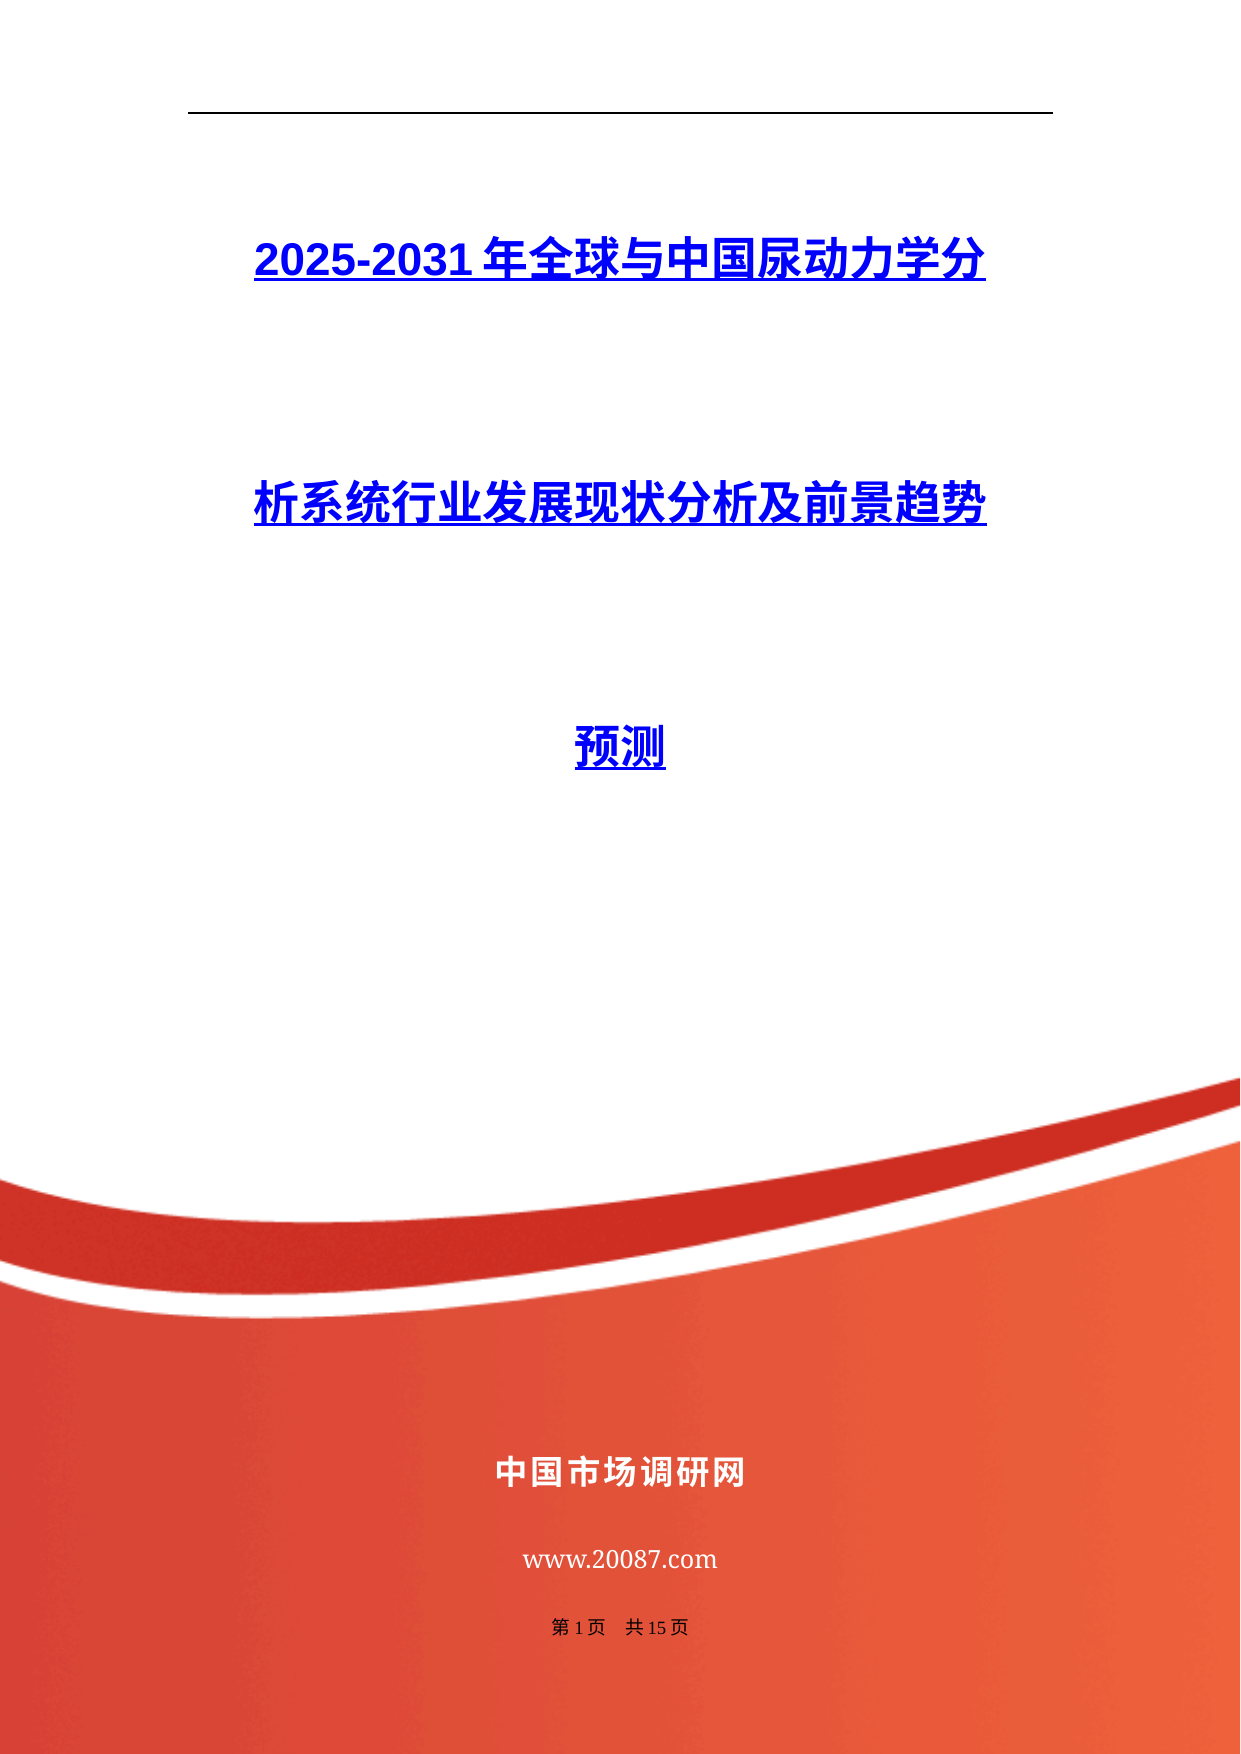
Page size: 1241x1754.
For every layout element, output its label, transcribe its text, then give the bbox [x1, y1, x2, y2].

subtitle 中国市场调研网 [187, 1437, 1053, 1502]
picture [0, 1006, 1241, 1754]
text www.20087.com [187, 1526, 1053, 1591]
table_header 2025-2031年全球与中国尿动力学分析系统行业发展现状分析及前景趋势预测 [188, 207, 1053, 871]
